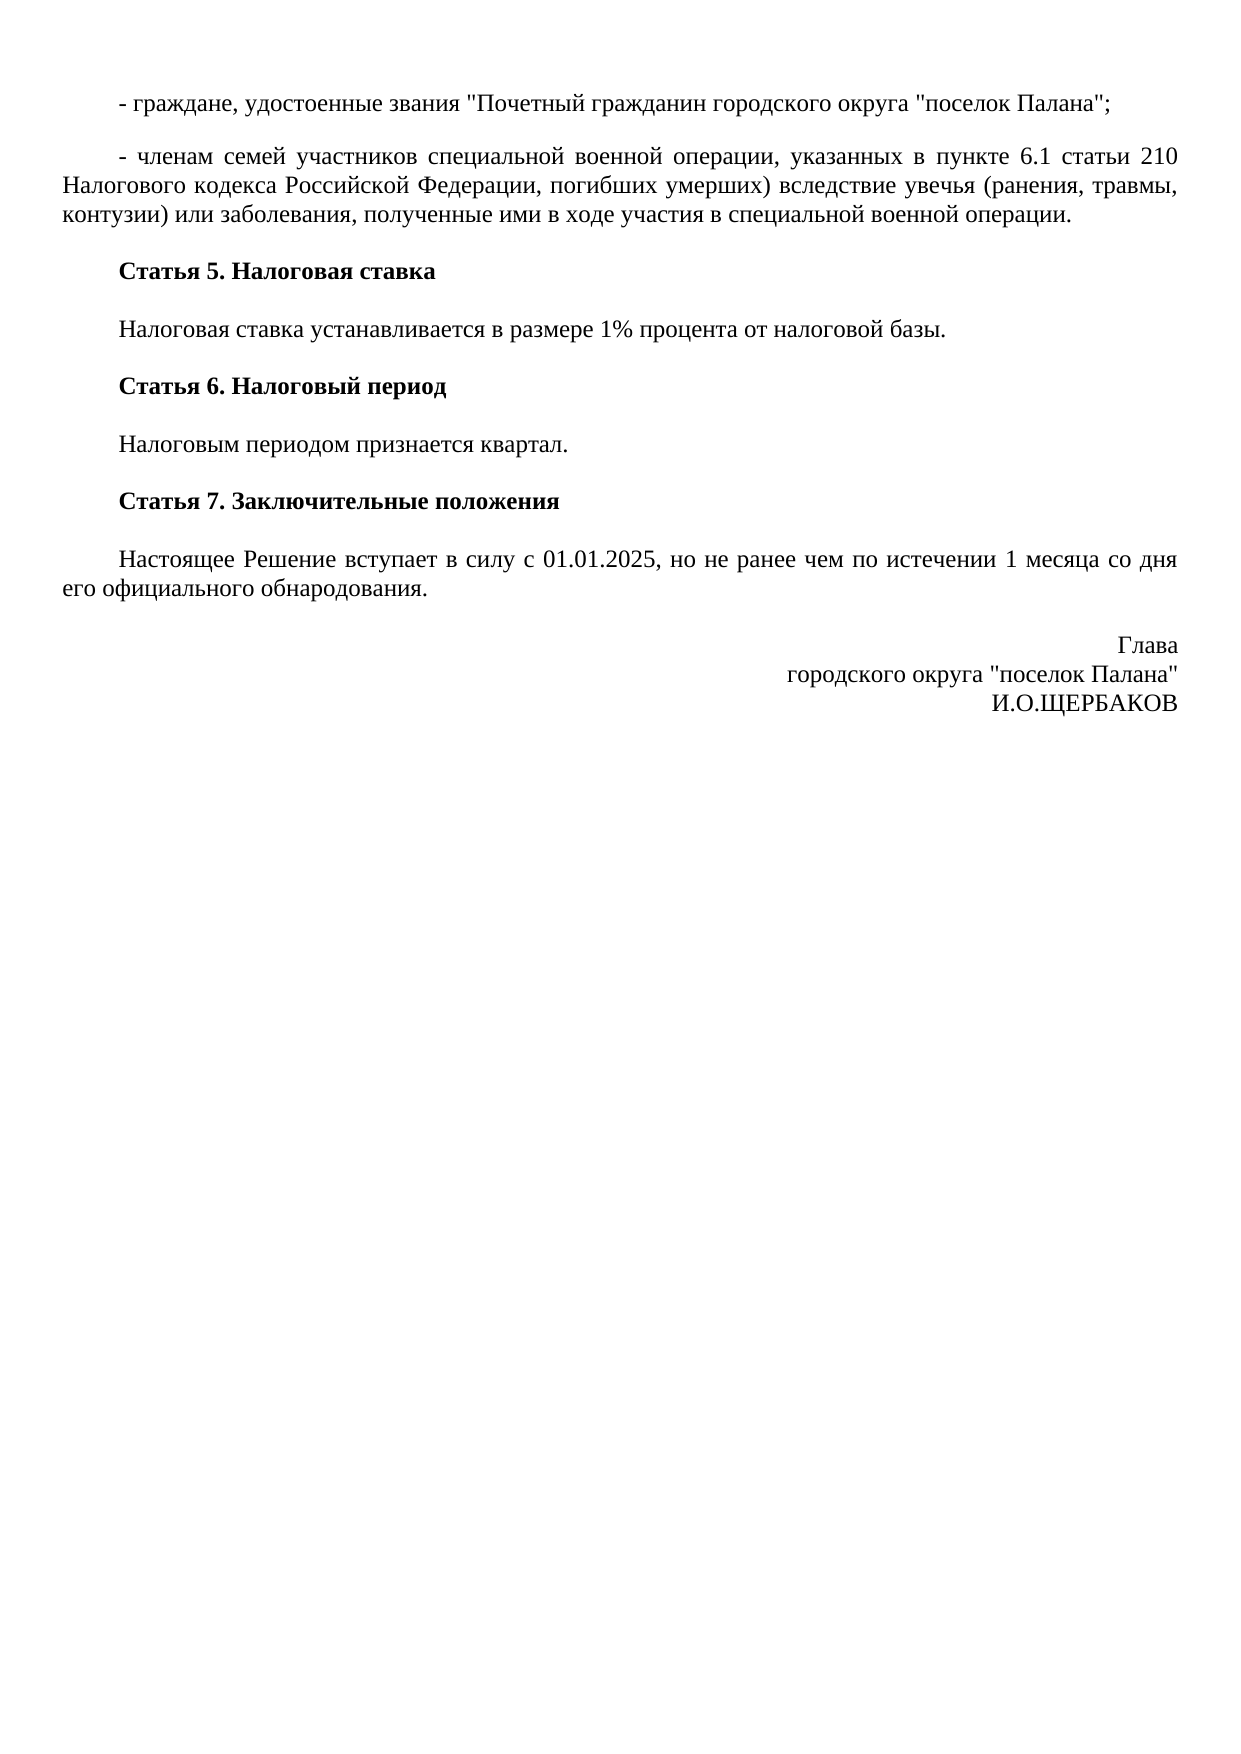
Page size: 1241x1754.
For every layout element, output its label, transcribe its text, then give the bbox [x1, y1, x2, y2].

text городского округа "поселок Палана" [62, 659, 1178, 688]
text - граждане, удостоенные звания "Почетный гражданин городского округа "поселок Палана"; [62, 88, 1178, 116]
text Настоящее Решение вступает в силу с 01.01.2025, но не ранее чем по истечении 1 месяца со дня его официального обнародования. [62, 544, 1178, 601]
text - членам семей участников специальной военной операции, указанных в пункте 6.1 статьи 210 Налогового кодекса Российской Федерации, погибших умерших) вследствие увечья (ранения, травмы, контузии) или заболевания, полученные ими в ходе участия в специальной военной операции. [62, 141, 1178, 228]
text Глава [62, 630, 1178, 659]
text Налоговым периодом признается квартал. [62, 429, 1178, 458]
title Статья 5. Налоговая ставка [62, 256, 1178, 285]
text Налоговая ставка устанавливается в размере 1% процента от налоговой базы. [62, 314, 1178, 343]
title Статья 7. Заключительные положения [62, 486, 1178, 515]
title Статья 6. Налоговый период [62, 371, 1178, 400]
text И.О.ЩЕРБАКОВ [62, 688, 1178, 716]
